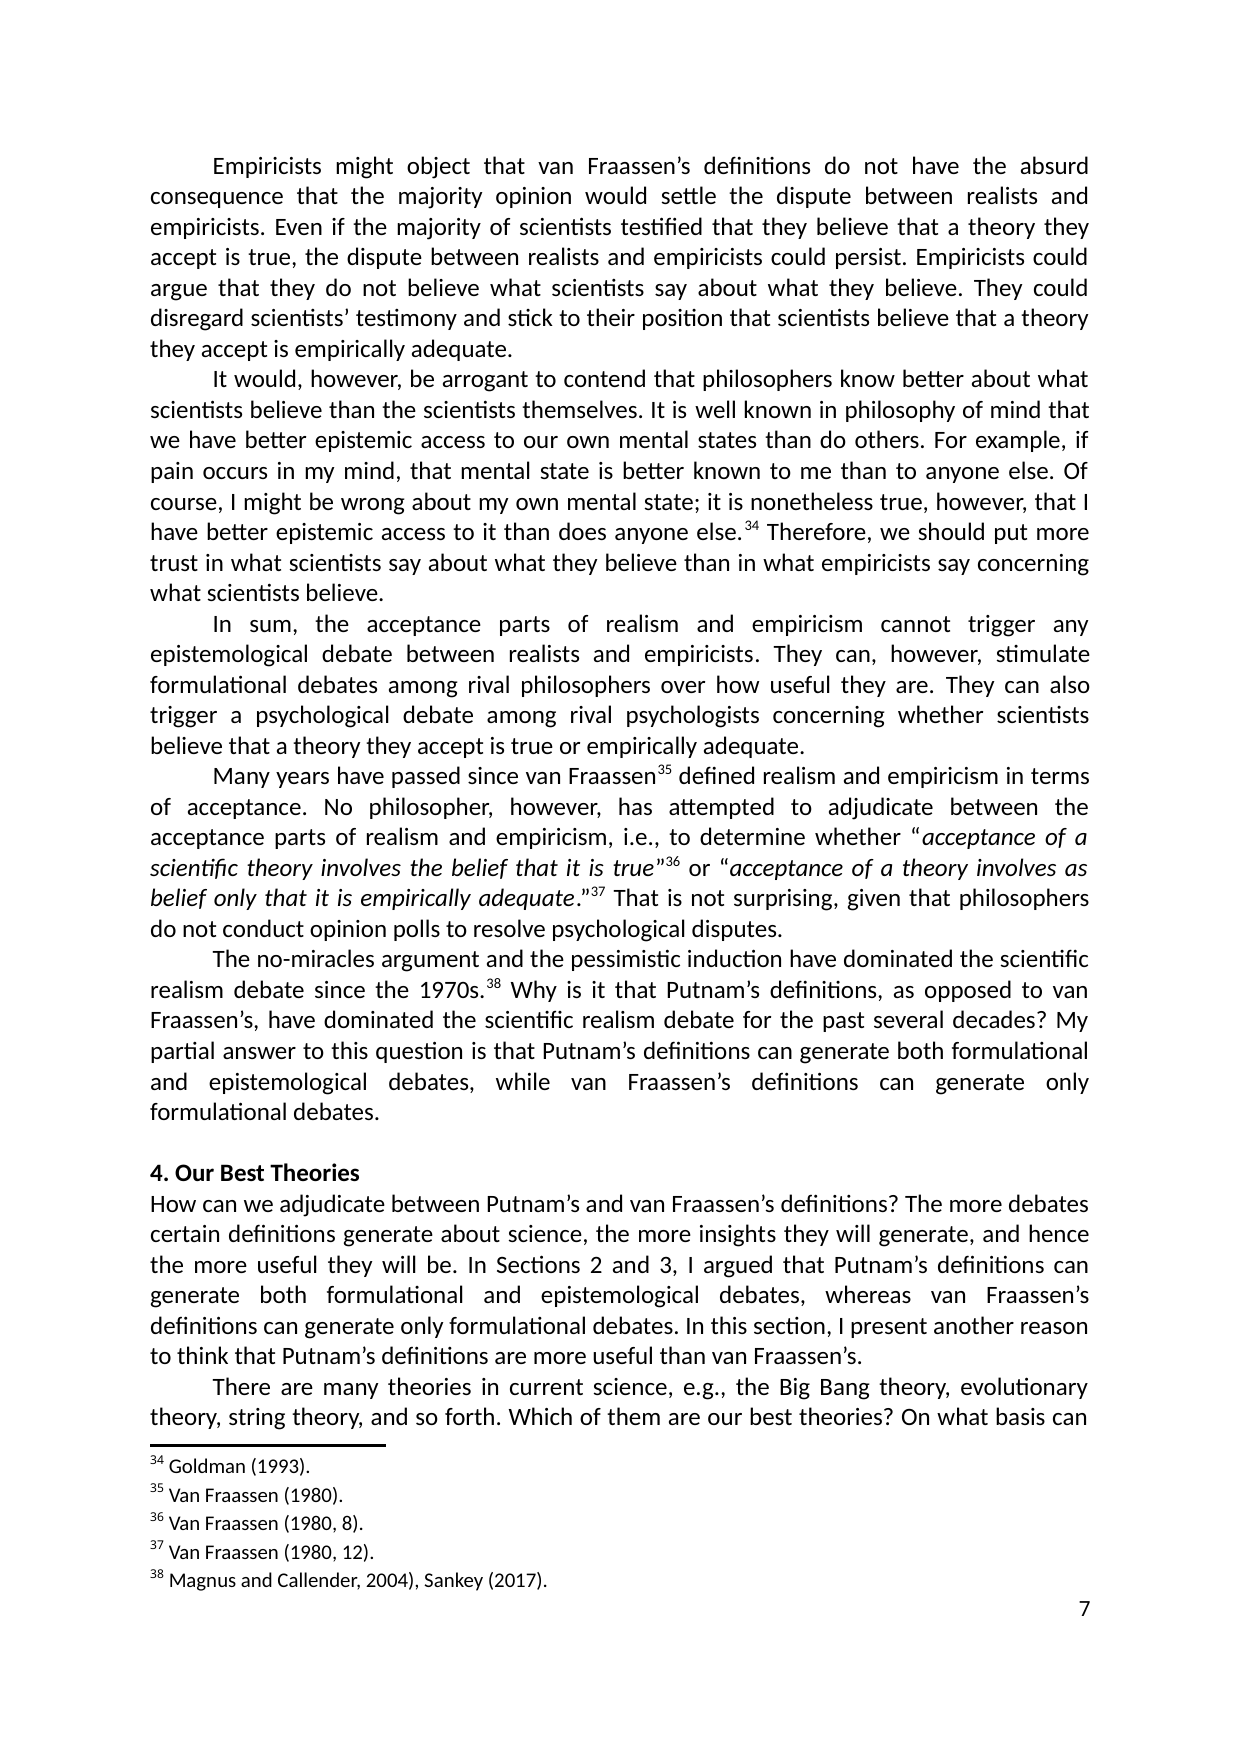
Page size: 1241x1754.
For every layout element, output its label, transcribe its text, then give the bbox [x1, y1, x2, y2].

text The no-miracles argument and the pessimistic induction have dominated the scientific realism debate since the 1970s. Why is it that Putnam’s definitions, as opposed to van Fraassen’s, have dominated the scientific realism debate for the past several decades? My partial answer to this question is that Putnam’s definitions can generate both formulational and epistemological debates, while van Fraassen’s definitions can generate only formulational debates. [150, 943, 1090, 1127]
text In sum, the acceptance parts of realism and empiricism cannot trigger any epistemological debate between realists and empiricists. They can, however, stimulate formulational debates among rival philosophers over how useful they are. They can also trigger a psychological debate among rival psychologists concerning whether scientists believe that a theory they accept is true or empirically adequate. [150, 608, 1090, 760]
text Empiricists might object that van Fraassen’s definitions do not have the absurd consequence that the majority opinion would settle the dispute between realists and empiricists. Even if the majority of scientists testified that they believe that a theory they accept is true, the dispute between realists and empiricists could persist. Empiricists could argue that they do not believe what scientists say about what they believe. They could disregard scientists’ testimony and stick to their position that scientists believe that a theory they accept is empirically adequate. [150, 150, 1090, 364]
text 4. Our Best Theories [150, 1157, 1090, 1188]
text How can we adjudicate between Putnam’s and van Fraassen’s definitions? The more debates certain definitions generate about science, the more insights they will generate, and hence the more useful they will be. In Sections 2 and 3, I argued that Putnam’s definitions can generate both formulational and epistemological debates, whereas van Fraassen’s definitions can generate only formulational debates. In this section, I present another reason to think that Putnam’s definitions are more useful than van Fraassen’s. [150, 1188, 1090, 1371]
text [150, 1371, 1090, 1432]
text It would, however, be arrogant to contend that philosophers know better about what scientists believe than the scientists themselves. It is well known in philosophy of mind that we have better epistemic access to our own mental states than do others. For example, if pain occurs in my mind, that mental state is better known to me than to anyone else. Of course, I might be wrong about my own mental state; it is nonetheless true, however, that I have better epistemic access to it than does anyone else. Therefore, we should put more trust in what scientists say about what they believe than in what empiricists say concerning what scientists believe. [150, 364, 1090, 608]
text Many years have passed since van Fraassen defined realism and empiricism in terms of acceptance. No philosopher, however, has attempted to adjudicate between the acceptance parts of realism and empiricism, i.e., to determine whether “acceptance of a scientific theory involves the belief that it is true” or “acceptance of a theory involves as belief only that it is empirically adequate.” That is not surprising, given that philosophers do not conduct opinion polls to resolve psychological disputes. [150, 760, 1090, 943]
